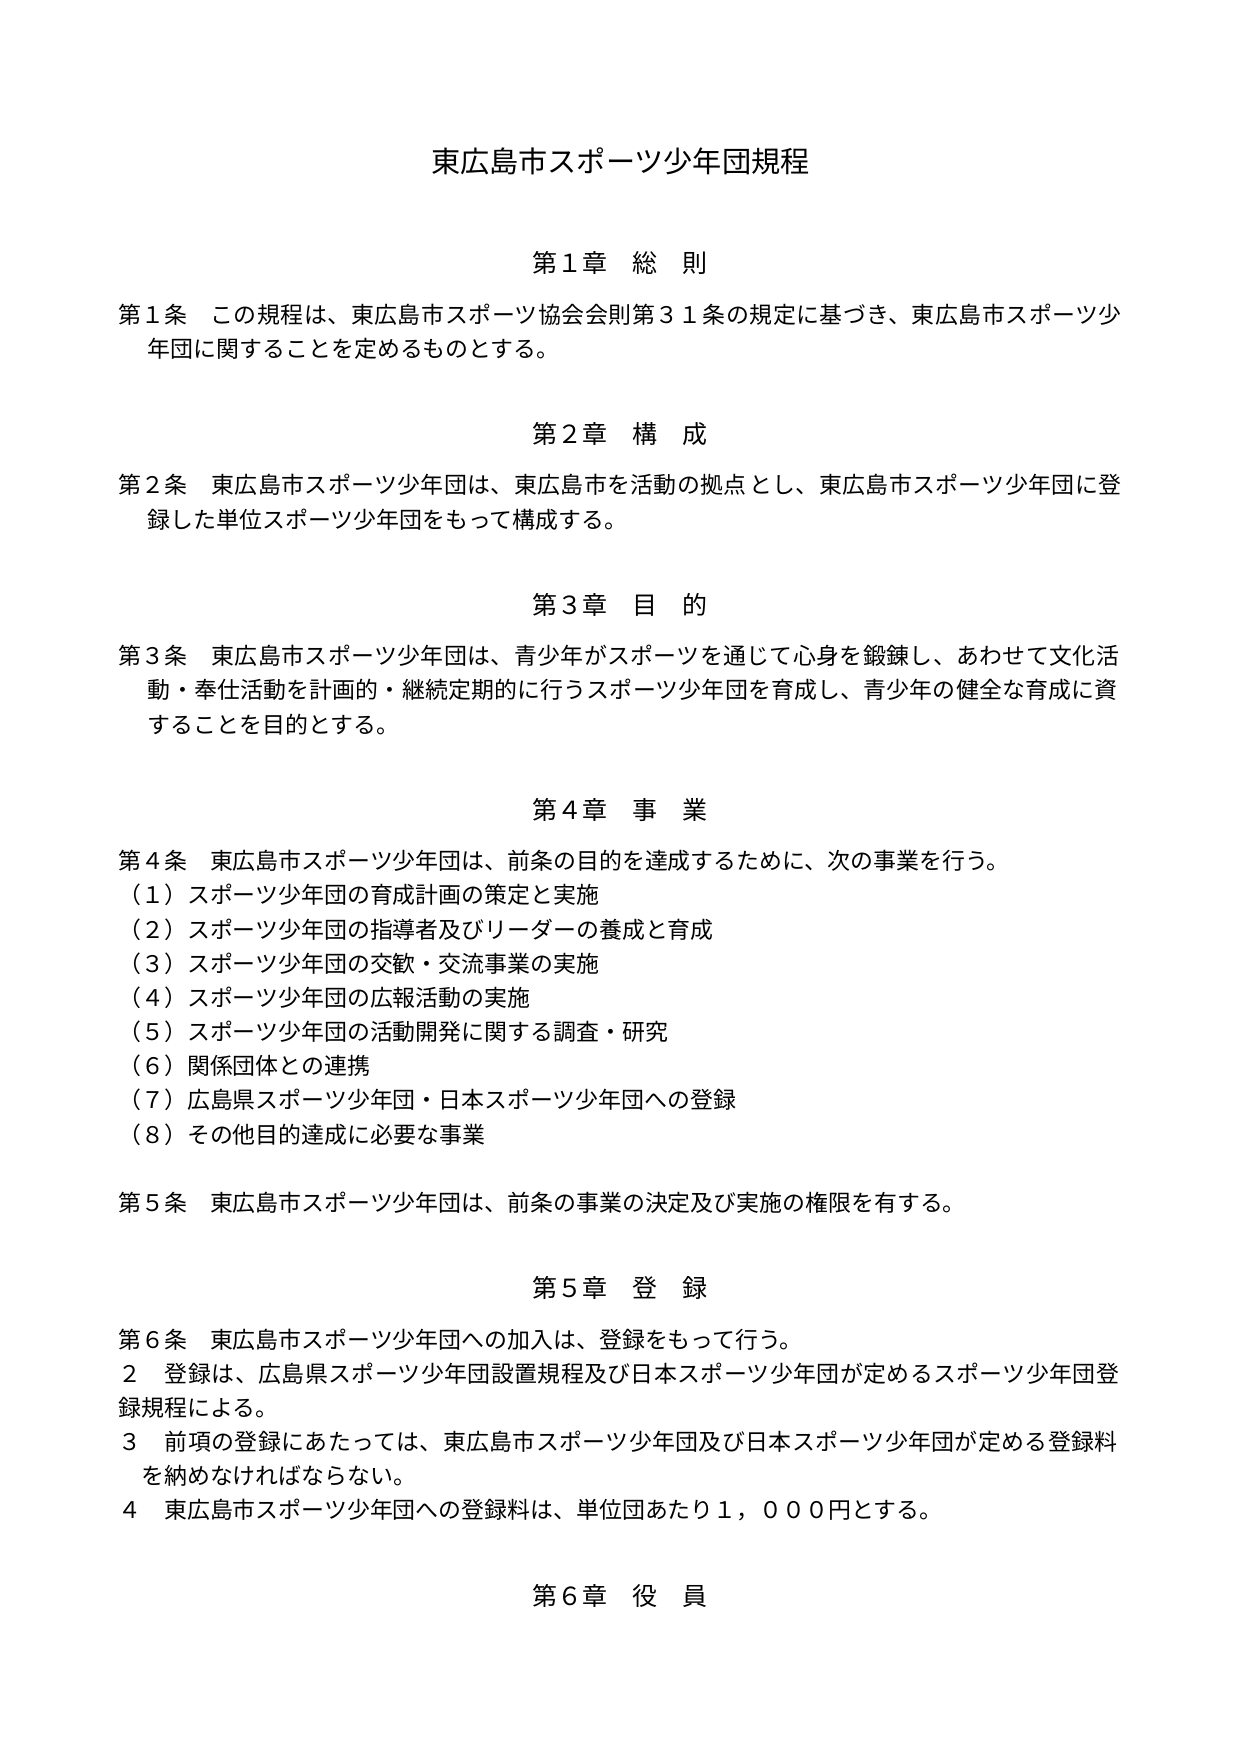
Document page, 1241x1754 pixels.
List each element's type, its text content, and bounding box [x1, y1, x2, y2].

text （６）関係団体との連携 [118, 1048, 1122, 1082]
text （２）スポーツ少年団の指導者及びリーダーの養成と育成 [118, 911, 1122, 945]
text 第５条 東広島市スポーツ少年団は、前条の事業の決定及び実施の権限を有する。 [118, 1184, 1122, 1219]
text 第３条 東広島市スポーツ少年団は、青少年がスポーツを通じて心身を鍛錬し、あわせて文化活動・奉仕活動を計画的・継続定期的に行うスポーツ少年団を育成し、青少年の健全な育成に資することを目的とする。 [118, 638, 1122, 740]
text ４ 東広島市スポーツ少年団への登録料は、単位団あたり１，０００円とする。 [118, 1492, 1122, 1526]
text 第４条 東広島市スポーツ少年団は、前条の目的を達成するために、次の事業を行う。 [118, 843, 1122, 877]
list この規程は、東広島市スポーツ協会会則第３１条の規定に基づき、東広島市スポーツ少年団に関することを定めるものとする。 [118, 296, 1122, 364]
text 第６章 役 員 [118, 1560, 1122, 1629]
text （８）その他目的達成に必要な事業 [118, 1116, 1122, 1150]
text 第６条 東広島市スポーツ少年団への加入は、登録をもって行う。 [118, 1321, 1122, 1355]
text 第２条 東広島市スポーツ少年団は、東広島市を活動の拠点とし、東広島市スポーツ少年団に登録した単位スポーツ少年団をもって構成する。 [118, 467, 1122, 535]
text 第１章 総 則 [118, 228, 1122, 296]
text （４）スポーツ少年団の広報活動の実施 [118, 979, 1122, 1014]
text （７）広島県スポーツ少年団・日本スポーツ少年団への登録 [118, 1082, 1122, 1116]
text （５）スポーツ少年団の活動開発に関する調査・研究 [118, 1014, 1122, 1048]
text 第４章 事 業 [118, 774, 1122, 843]
text 第３章 目 的 [118, 569, 1122, 638]
text 第２章 構 成 [118, 399, 1122, 467]
text （１）スポーツ少年団の育成計画の策定と実施 [118, 877, 1122, 911]
text 第５章 登 録 [118, 1253, 1122, 1321]
text ２ 登録は、広島県スポーツ少年団設置規程及び日本スポーツ少年団が定めるスポーツ少年団登録規程による。 [118, 1355, 1122, 1424]
text （３）スポーツ少年団の交歓・交流事業の実施 [118, 945, 1122, 979]
text ３ 前項の登録にあたっては、東広島市スポーツ少年団及び日本スポーツ少年団が定める登録料を納めなければならない。 [118, 1424, 1122, 1492]
text 東広島市スポーツ少年団規程 [118, 125, 1122, 194]
